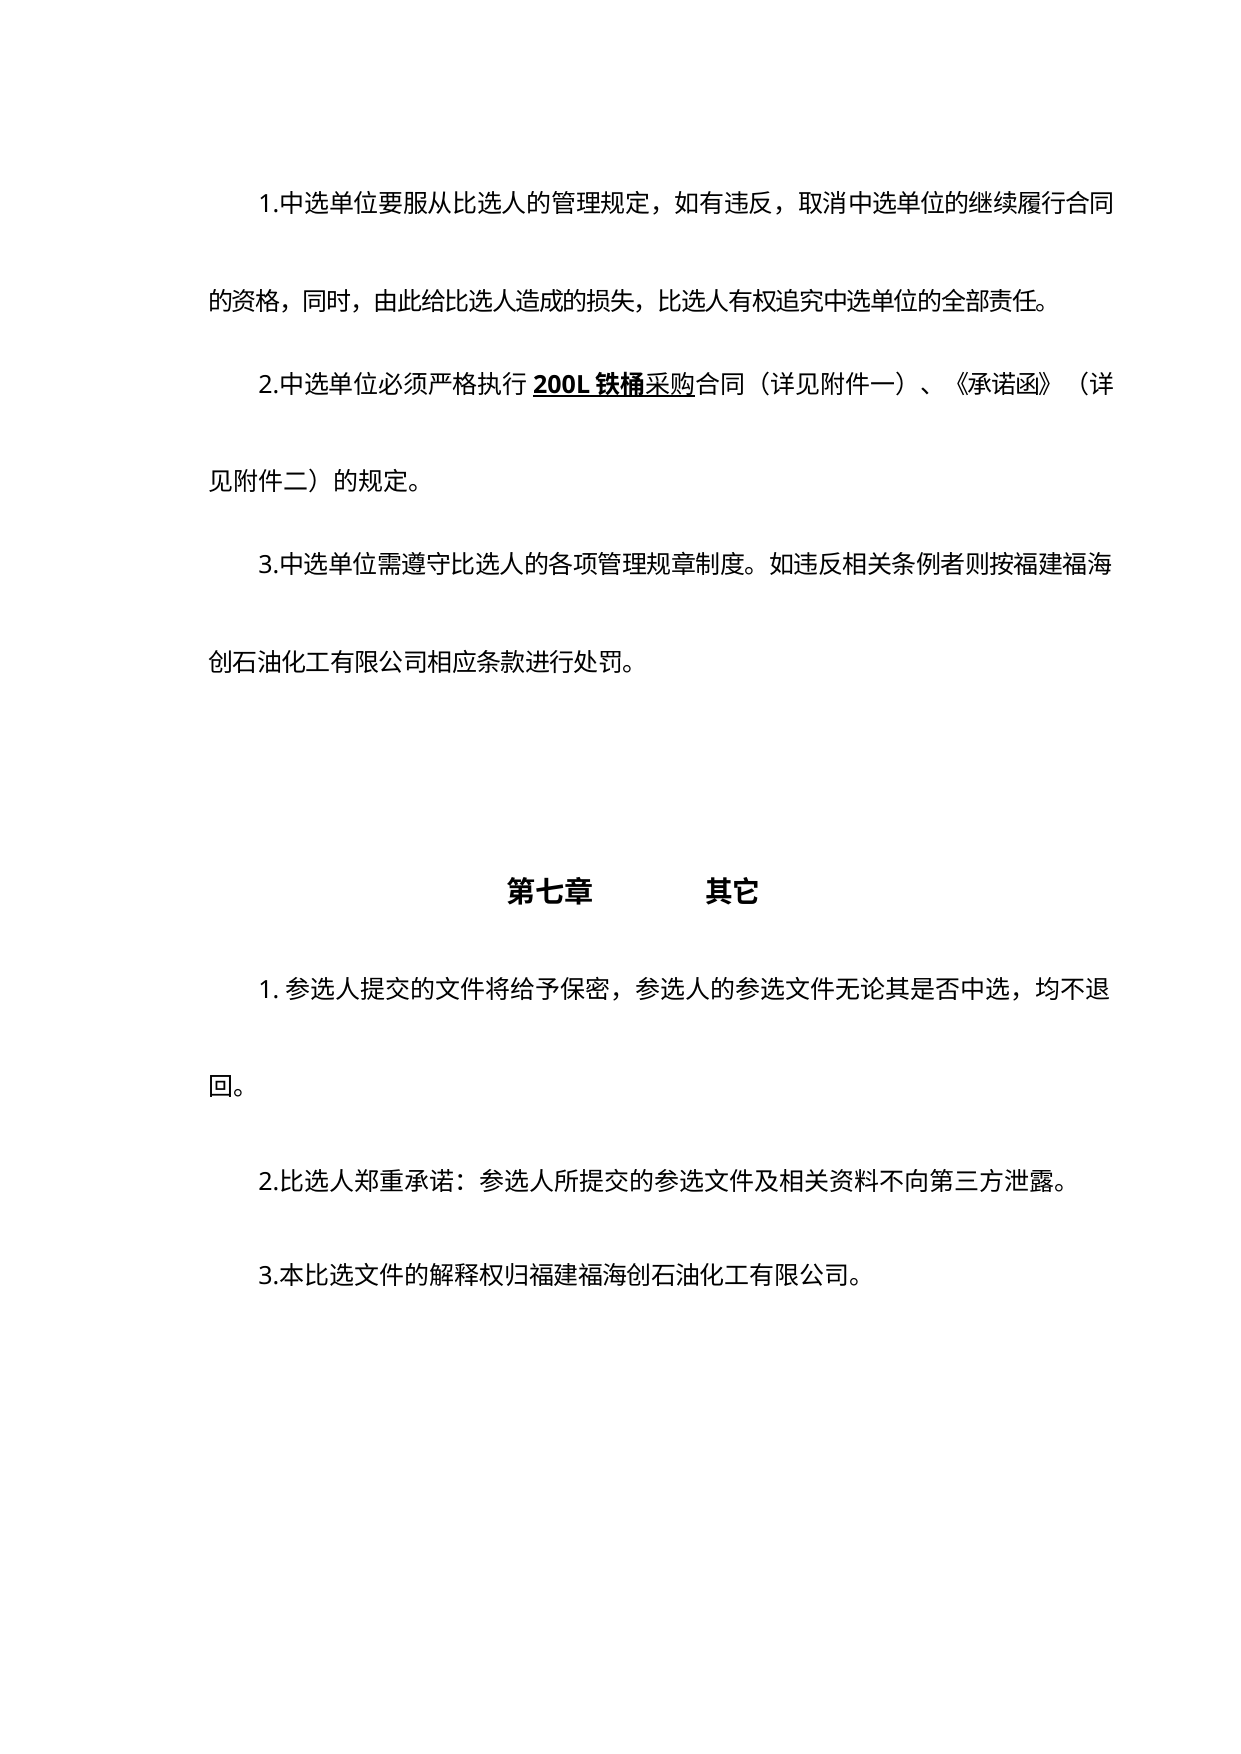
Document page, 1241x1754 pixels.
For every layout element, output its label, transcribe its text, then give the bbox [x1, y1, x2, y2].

text 1.中选单位要服从比选人的管理规定，如有违反，取消中选单位的继续履行合同的资格，同时，由此给比选人造成的损失，比选人有权追究中选单位的全部责任。 [208, 169, 1114, 332]
text 1. 参选人提交的文件将给予保密，参选人的参选文件无论其是否中选，均不退回。 [208, 955, 1114, 1117]
subtitle 第七章 其它 [152, 857, 1114, 922]
text 3.中选单位需遵守比选人的各项管理规章制度。如违反相关条例者则按福建福海创石油化工有限公司相应条款进行处罚。 [208, 530, 1114, 693]
text 3.本比选文件的解释权归福建福海创石油化工有限公司。 [208, 1241, 1114, 1306]
text 2.比选人郑重承诺：参选人所提交的参选文件及相关资料不向第三方泄露。 [208, 1147, 1114, 1212]
text 2.中选单位必须严格执行200L铁桶采购合同（详见附件一）、《承诺函》（详见附件二）的规定。 [208, 350, 1114, 512]
